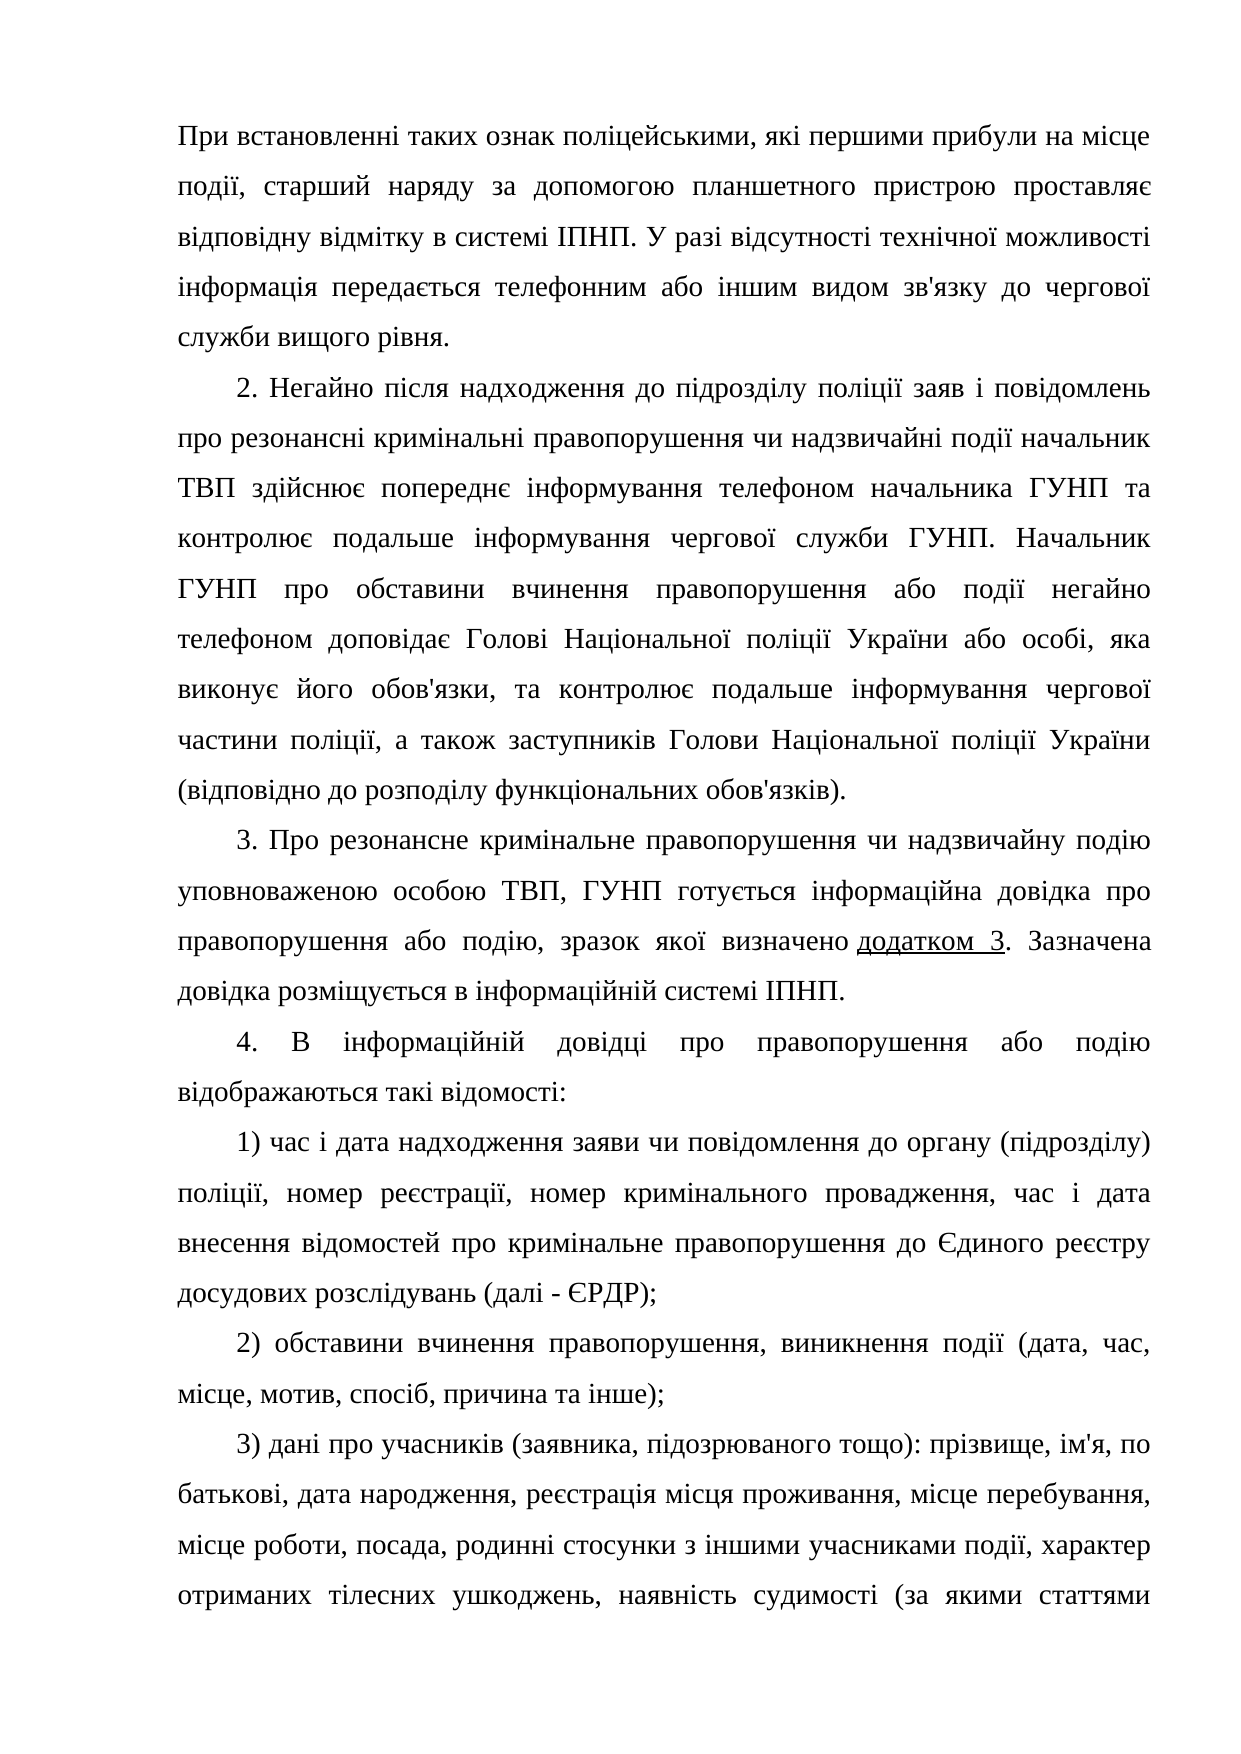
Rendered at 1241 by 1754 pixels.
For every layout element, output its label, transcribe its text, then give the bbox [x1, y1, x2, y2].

text 2. Негайно після надходження до підрозділу поліції заяв і повідомлень про резонансні кримінальні правопорушення чи надзвичайні події начальник ТВП здійснює попереднє інформування телефоном начальника ГУНП та контролює подальше інформування чергової служби ГУНП. Начальник ГУНП про обставини вчинення правопорушення або події негайно телефоном доповідає Голові Національної поліції України або особі, яка виконує його обов'язки, та контролює подальше інформування чергової частини поліції, а також заступників Голови Національної поліції України (відповідно до розподілу функціональних обов'язків). [177, 370, 1152, 806]
text 2) обставини вчинення правопорушення, виникнення події (дата, час, місце, мотив, спосіб, причина та інше); [177, 1326, 1152, 1409]
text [177, 118, 1152, 353]
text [177, 1426, 1152, 1611]
text 4. В інформаційній довідці про правопорушення або подію відображаються такі відомості: [177, 1024, 1152, 1108]
text 1) час і дата надходження заяви чи повідомлення до органу (підрозділу) поліції, номер реєстрації, номер кримінального провадження, час і дата внесення відомостей про кримінальне правопорушення до Єдиного реєстру досудових розслідувань (далі - ЄРДР); [177, 1124, 1152, 1309]
text 3. Про резонансне кримінальне правопорушення чи надзвичайну подію уповноваженою особою ТВП, ГУНП готується інформаційна довідка про правопорушення або подію, зразок якої визначено додатком 3. Зазначена довідка розміщується в інформаційній системі ІПНП. [177, 822, 1152, 1007]
